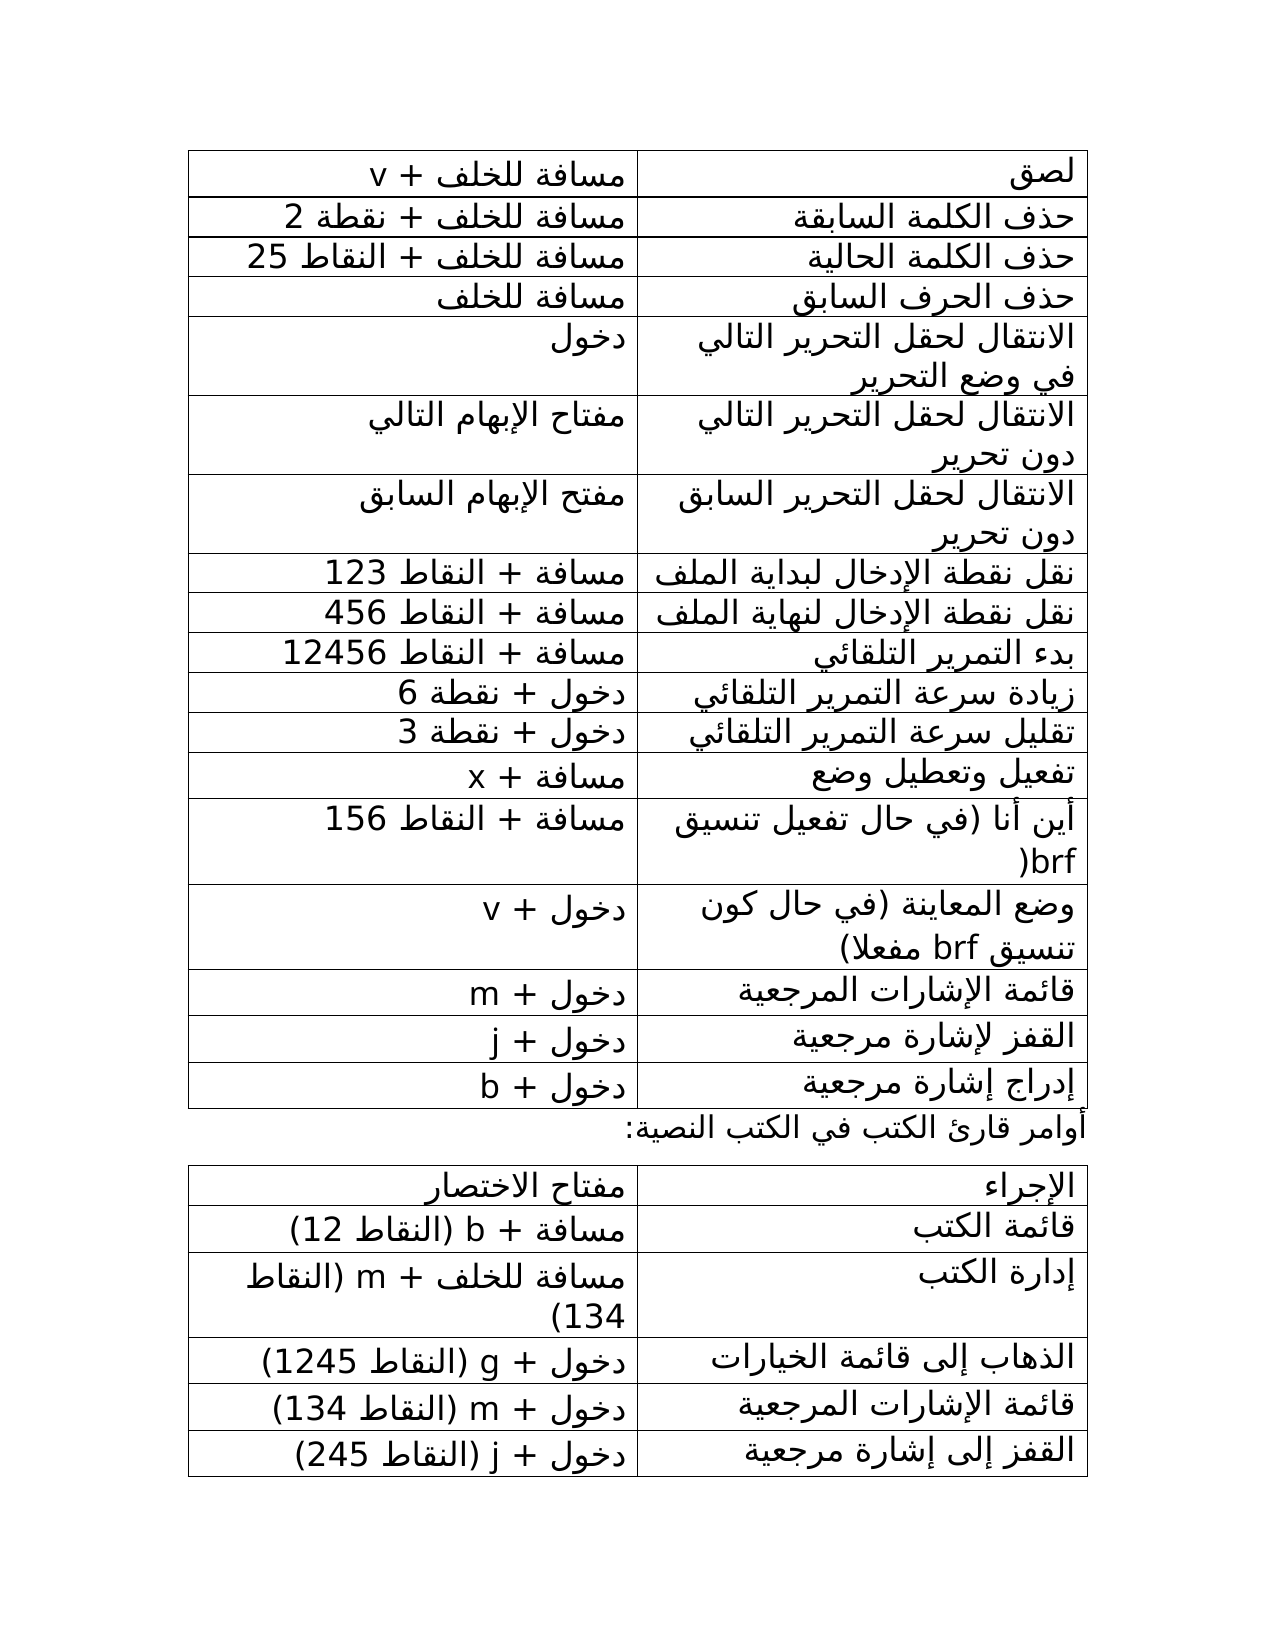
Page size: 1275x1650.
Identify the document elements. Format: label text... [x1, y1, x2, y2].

table_cell مسافة + b (النقاط 12) [189, 1206, 637, 1252]
table_cell أين أنا (في حال تفعيل تنسيق brf( [638, 799, 1087, 884]
table_cell الانتقال لحقل التحرير السابق دون تحرير [638, 475, 1087, 552]
table_cell مسافة + النقاط 156 [189, 799, 637, 884]
table_cell مسافة + النقاط 456 [189, 593, 637, 632]
table_cell دخول + m [189, 970, 637, 1015]
text أوامر قارئ الكتب في الكتب النصية: [187, 1109, 1087, 1146]
table_cell قائمة الإشارات المرجعية [638, 1384, 1087, 1430]
table_cell تفعيل وتعطيل وضع [638, 753, 1087, 798]
table_cell وضع المعاينة (في حال كون تنسيق brf مفعلا) [638, 885, 1087, 969]
table_cell مسافة للخلف + نقطة 2 [189, 198, 637, 236]
table_cell لصق [638, 151, 1087, 196]
table_cell القفز لإشارة مرجعية [638, 1016, 1087, 1062]
table_cell دخول + b [189, 1063, 637, 1108]
table_cell الانتقال لحقل التحرير التالي دون تحرير [638, 396, 1087, 474]
table_header مفتاح الاختصار [189, 1166, 637, 1205]
table_cell مفتح الإبهام السابق [189, 475, 637, 552]
table_cell مسافة للخلف + النقاط 25 [189, 238, 637, 276]
table_cell دخول + g (النقاط 1245) [189, 1338, 637, 1383]
table_cell إدارة الكتب [638, 1253, 1087, 1337]
table_cell دخول + نقطة 3 [189, 713, 637, 752]
table_cell نقل نقطة الإدخال لبداية الملف [638, 554, 1087, 592]
table_cell بدء التمرير التلقائي [638, 633, 1087, 672]
table_cell مسافة + النقاط 123 [189, 554, 637, 592]
table_cell الانتقال لحقل التحرير التالي في وضع التحرير [638, 317, 1087, 395]
table_cell الذهاب إلى قائمة الخيارات [638, 1338, 1087, 1383]
table_cell مسافة + x [189, 753, 637, 798]
table_cell دخول [189, 317, 637, 395]
table_cell دخول + j (النقاط 245) [189, 1431, 637, 1476]
table_cell مسافة للخلف [189, 277, 637, 316]
table_cell دخول + v [189, 885, 637, 969]
table_cell قائمة الإشارات المرجعية [638, 970, 1087, 1015]
table_cell حذف الكلمة السابقة [638, 198, 1087, 236]
table_cell دخول + j [189, 1016, 637, 1062]
table_header الإجراء [638, 1166, 1087, 1205]
table_cell نقل نقطة الإدخال لنهاية الملف [638, 593, 1087, 632]
table_cell تقليل سرعة التمرير التلقائي [638, 713, 1087, 752]
table_cell قائمة الكتب [638, 1206, 1087, 1252]
table_cell زيادة سرعة التمرير التلقائي [638, 673, 1087, 712]
table_cell القفز إلى إشارة مرجعية [638, 1431, 1087, 1476]
table_cell إدراج إشارة مرجعية [638, 1063, 1087, 1108]
table_cell دخول + m (النقاط 134) [189, 1384, 637, 1430]
table_cell مسافة للخلف + v [189, 151, 637, 196]
table_cell حذف الكلمة الحالية [638, 238, 1087, 276]
table_cell دخول + نقطة 6 [189, 673, 637, 712]
table_cell حذف الحرف السابق [638, 277, 1087, 316]
table_cell مفتاح الإبهام التالي [189, 396, 637, 474]
table_cell مسافة + النقاط 12456 [189, 633, 637, 672]
table_cell مسافة للخلف + m (النقاط 134) [189, 1253, 637, 1337]
